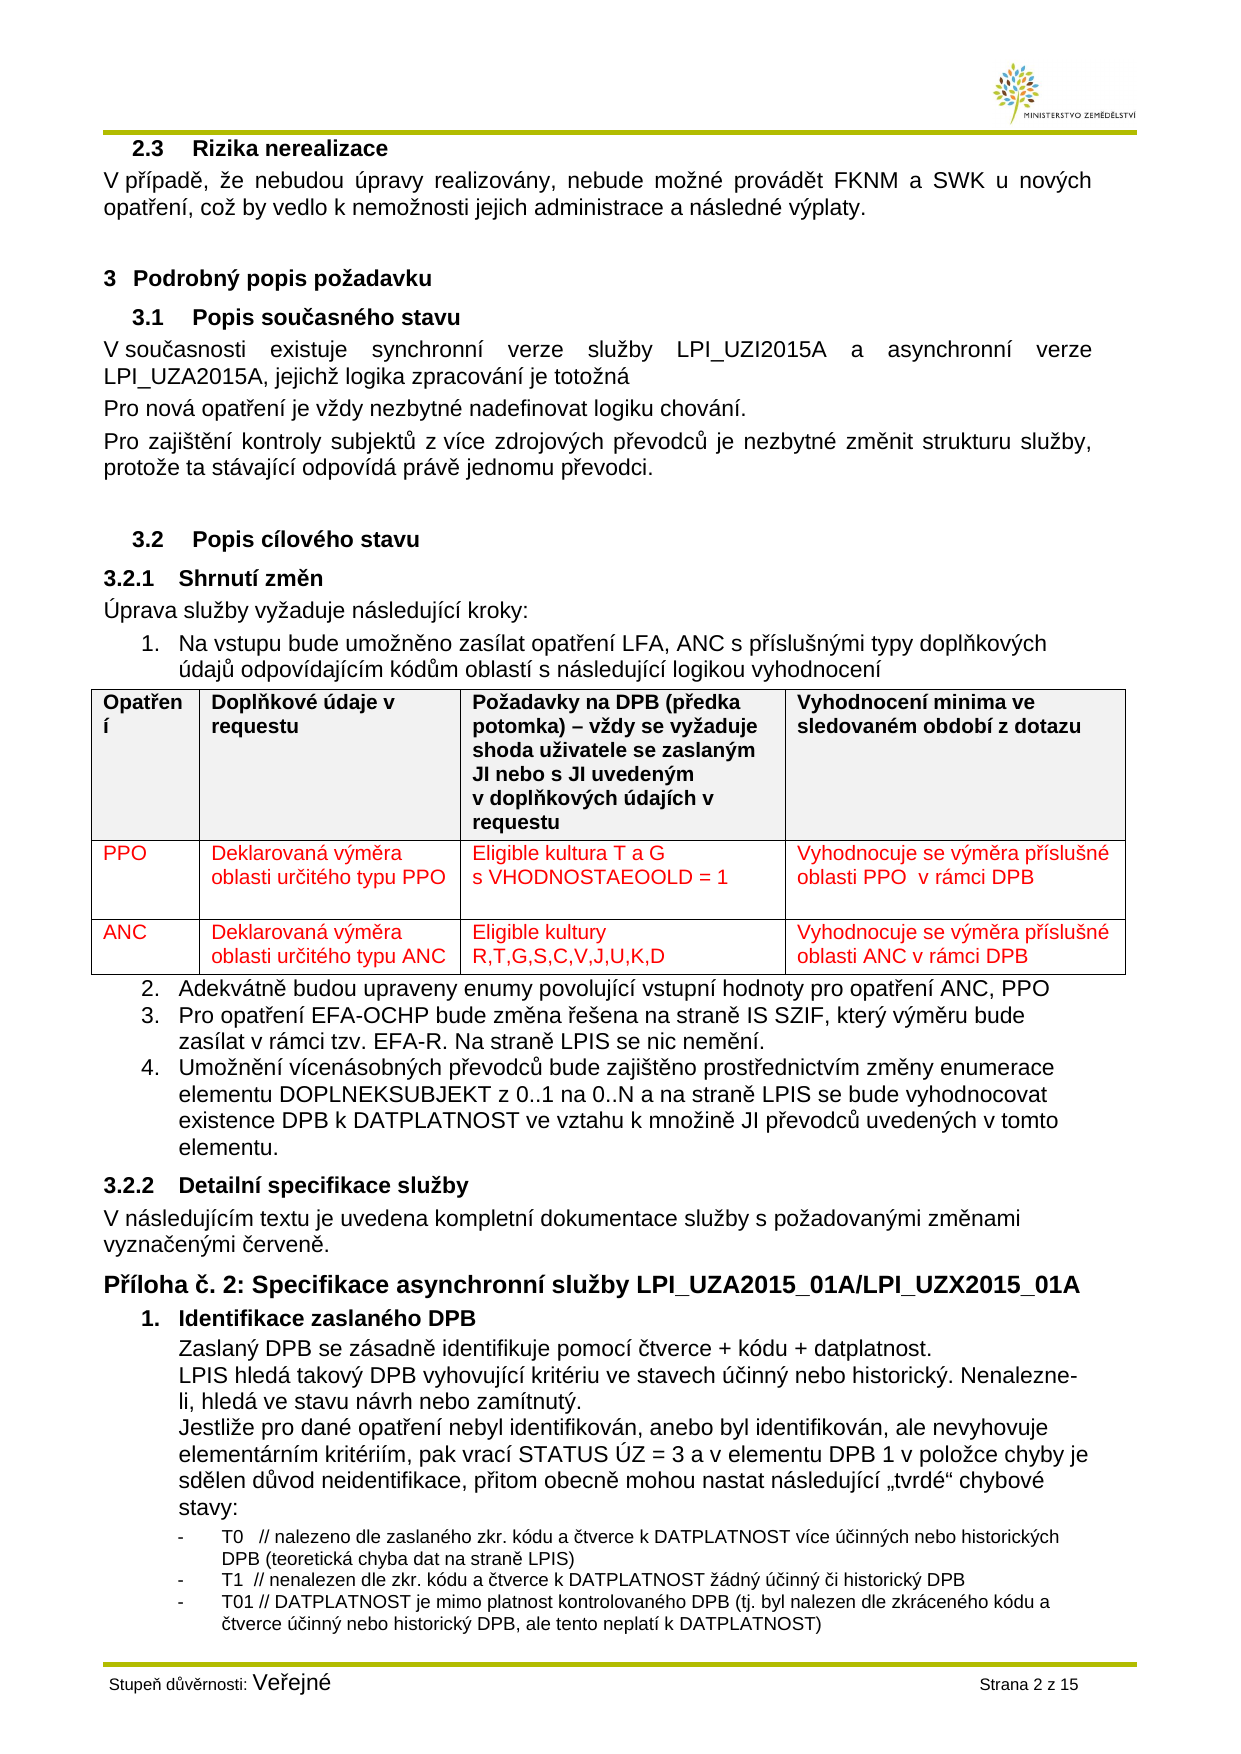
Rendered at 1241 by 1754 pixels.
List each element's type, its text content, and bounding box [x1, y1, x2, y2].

text Pro zajištění kontroly subjektů z více zdrojových převodců je nezbytné změnit strukturu služby, protože ta stávající odpovídá právě jednomu převodci. [103, 428, 1092, 481]
table_cell Deklarovaná výměra oblasti určitého typu PPO [200, 841, 460, 919]
subtitle Rizika nerealizace [132, 135, 1092, 161]
list Zaslaný DPB se zásadně identifikuje pomocí čtverce + kódu + datplatnost. [178, 1335, 1092, 1362]
table_header Požadavky na DPB (předka potomka) – vždy se vyžaduje shoda uživatele se zaslaným JI nebo s JI uvedeným v doplňkových údajích v requestu [461, 690, 785, 840]
table_cell Vyhodnocuje se výměra příslušné oblasti ANC v rámci DPB [786, 920, 1125, 974]
list T0 // nalezeno dle zaslaného zkr. kódu a čtverce k DATPLATNOST více účinných nebo historických DPB (teoretická chyba dat na straně LPIS) [177, 1526, 1092, 1569]
list Umožnění vícenásobných převodců bude zajištěno prostřednictvím změny enumerace elementu DOPLNEKSUBJEKT z 0..1 na 0..N a na straně LPIS se bude vyhodnocovat existence DPB k DATPLATNOST ve vztahu k množině JI převodců uvedených v tomto elementu. [141, 1054, 1092, 1160]
subtitle Příloha č. 2: Specifikace asynchronní služby LPI_UZA2015_01A/LPI_UZX2015_01A [103, 1270, 1092, 1299]
list Jestliže pro dané opatření nebyl identifikován, anebo byl identifikován, ale nevyhovuje elementárním kritériím, pak vrací STATUS ÚZ = 3 a v elementu DPB 1 v položce chyby je sdělen důvod neidentifikace, přitom obecně mohou nastat následující „tvrdé“ chybové stavy: [178, 1414, 1092, 1520]
table_cell Eligible kultury R,T,G,S,C,V,J,U,K,D [461, 920, 785, 974]
list LPIS hledá takový DPB vyhovující kritériu ve stavech účinný nebo historický. Nenalezne-li, hledá ve stavu návrh nebo zamítnutý. [178, 1362, 1092, 1414]
table_cell Eligible kultura T a G s VHODNOSTAEOOLD = 1 [461, 841, 785, 919]
table_cell PPO [92, 841, 199, 919]
subtitle Popis současného stavu [132, 304, 1092, 330]
list T01 // DATPLATNOST je mimo platnost kontrolovaného DPB (tj. byl nalezen dle zkráceného kódu a čtverce účinný nebo historický DPB, ale tento neplatí k DATPLATNOST) [177, 1591, 1092, 1634]
table_cell Vyhodnocuje se výměra příslušné oblasti PPO v rámci DPB [786, 841, 1125, 919]
list Pro opatření EFA-OCHP bude změna řešena na straně IS SZIF, který výměru bude zasílat v rámci tzv. EFA-R. Na straně LPIS se nic nemění. [141, 1002, 1092, 1054]
subtitle Podrobný popis požadavku [103, 265, 1092, 291]
list Na vstupu bude umožněno zasílat opatření LFA, ANC s příslušnými typy doplňkových údajů odpovídajícím kódům oblastí s následující logikou vyhodnocení [141, 630, 1092, 683]
text V případě, že nebudou úpravy realizovány, nebude možné provádět FKNM a SWK u nových opatření, což by vedlo k nemožnosti jejich administrace a následné výplaty. [103, 167, 1092, 220]
text Pro nová opatření je vždy nezbytné nadefinovat logiku chování. [103, 395, 1092, 422]
table_cell Deklarovaná výměra oblasti určitého typu ANC [200, 920, 460, 974]
table_header Vyhodnocení minima ve sledovaném období z dotazu [786, 690, 1125, 840]
text V současnosti existuje synchronní verze služby LPI_UZI2015A a asynchronní verze LPI_UZA2015A, jejichž logika zpracování je totožná [103, 336, 1092, 389]
subtitle Popis cílového stavu [132, 526, 1092, 552]
list T1 // nenalezen dle zkr. kódu a čtverce k DATPLATNOST žádný účinný či historický DPB [177, 1569, 1092, 1591]
table_cell ANC [92, 920, 199, 974]
subtitle Shrnutí změn [103, 565, 1092, 591]
table_header Opatření [92, 690, 199, 840]
picture [991, 59, 1138, 128]
table_header Doplňkové údaje v requestu [200, 690, 460, 840]
text Úprava služby vyžaduje následující kroky: [103, 597, 1092, 624]
subtitle Detailní specifikace služby [103, 1172, 1092, 1199]
list Identifikace zaslaného DPB [141, 1305, 1092, 1331]
text V následujícím textu je uvedena kompletní dokumentace služby s požadovanými změnami vyznačenými červeně. [103, 1205, 1092, 1258]
list Adekvátně budou upraveny enumy povolující vstupní hodnoty pro opatření ANC, PPO [141, 975, 1092, 1002]
